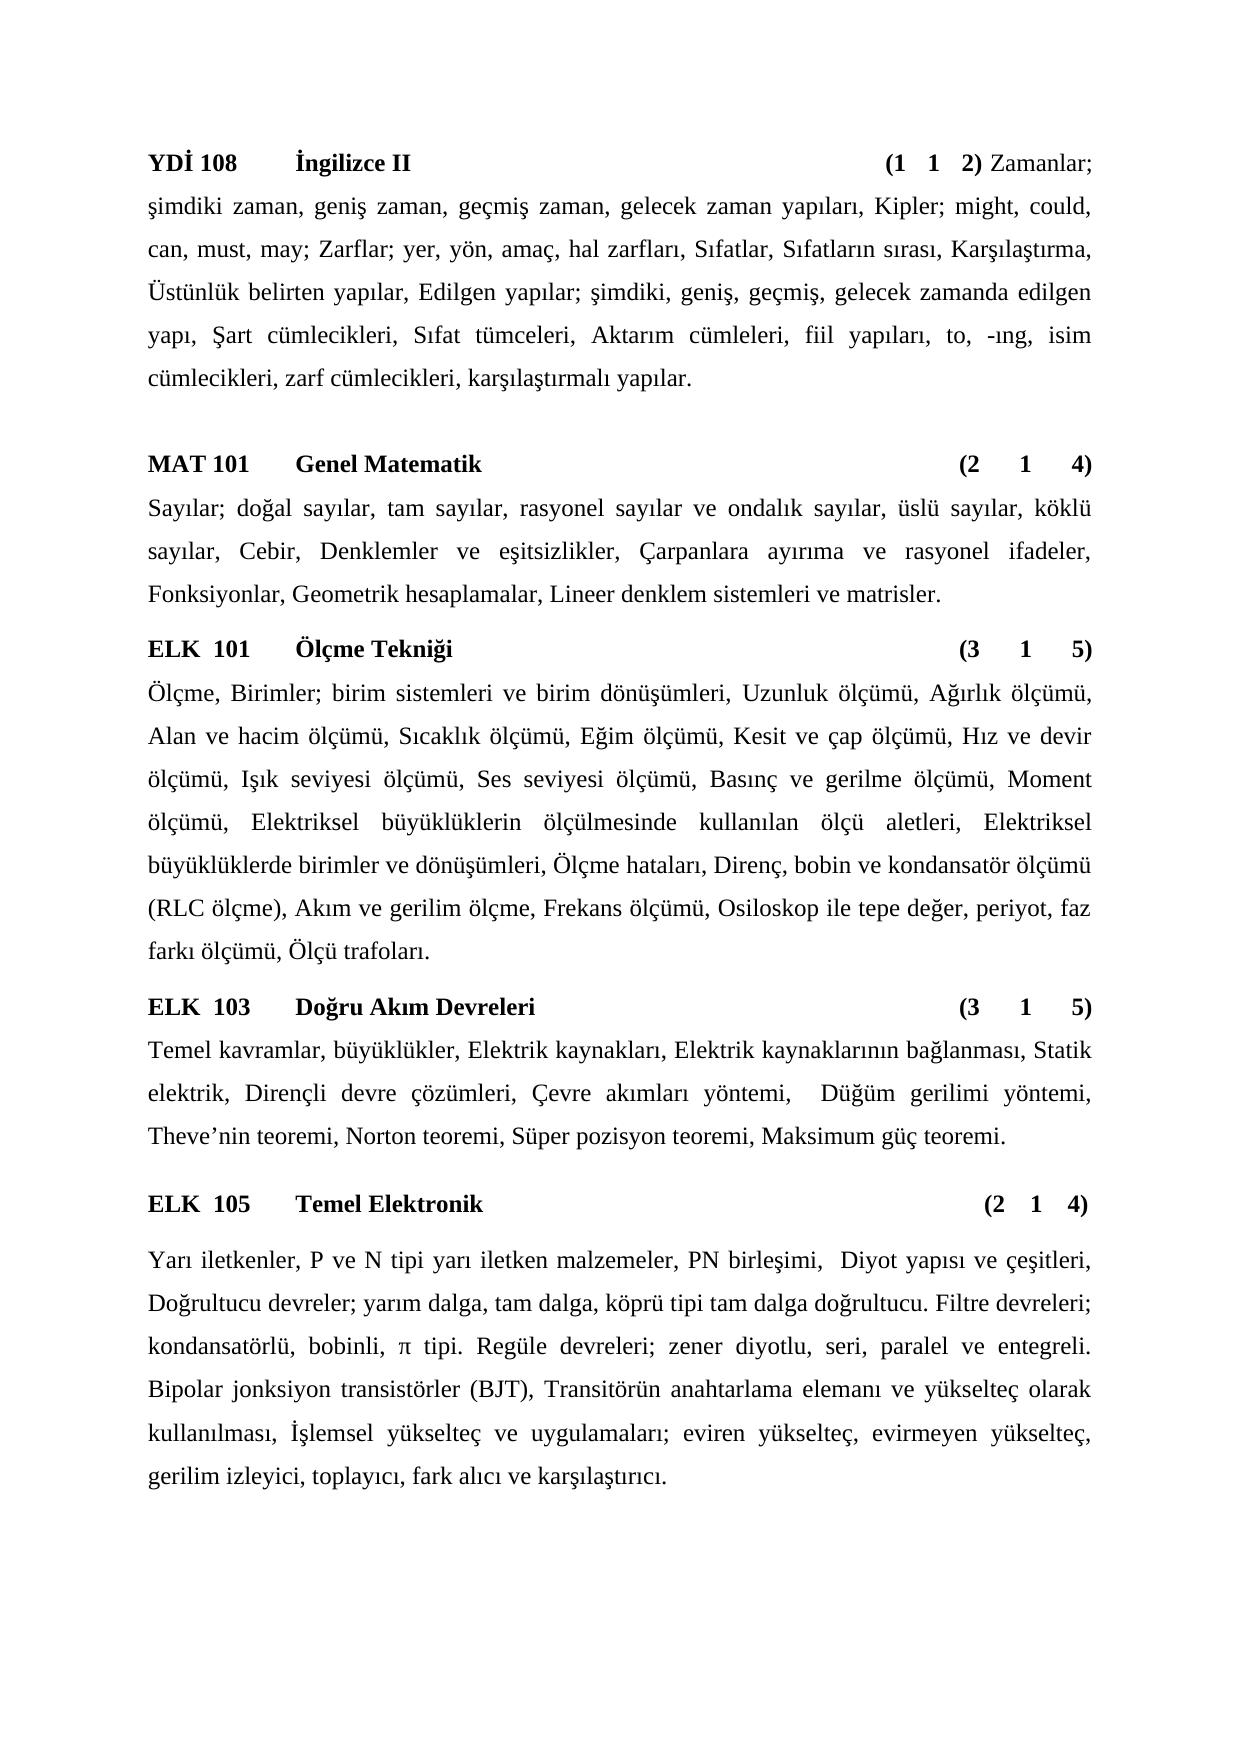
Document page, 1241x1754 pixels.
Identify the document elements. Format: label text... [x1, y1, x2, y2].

text MAT 101 Genel Matematik (2 1 4) Sayılar; doğal sayılar, tam sayılar, rasyonel sayılar ve ondalık sayılar, üslü sayılar, köklü sayılar, Cebir, Denklemler ve eşitsizlikler, Çarpanlara ayırıma ve rasyonel ifadeler, Fonksiyonlar, Geometrik hesaplamalar, Lineer denklem sistemleri ve matrisler. [148, 449, 1092, 608]
text YDİ 108 İngilizce II (1 1 2) Zamanlar; şimdiki zaman, geniş zaman, geçmiş zaman, gelecek zaman yapıları, Kipler; might, could, can, must, may; Zarflar; yer, yön, amaç, hal zarfları, Sıfatlar, Sıfatların sırası, Karşılaştırma, Üstünlük belirten yapılar, Edilgen yapılar; şimdiki, geniş, geçmiş, gelecek zamanda edilgen yapı, Şart cümlecikleri, Sıfat tümceleri, Aktarım cümleleri, fiil yapıları, to, -ıng, isim cümlecikleri, zarf cümlecikleri, karşılaştırmalı yapılar. [148, 148, 1092, 392]
text ELK 101 Ölçme Tekniği (3 1 5) Ölçme, Birimler; birim sistemleri ve birim dönüşümleri, Uzunluk ölçümü, Ağırlık ölçümü, Alan ve hacim ölçümü, Sıcaklık ölçümü, Eğim ölçümü, Kesit ve çap ölçümü, Hız ve devir ölçümü, Işık seviyesi ölçümü, Ses seviyesi ölçümü, Basınç ve gerilme ölçümü, Moment ölçümü, Elektriksel büyüklüklerin ölçülmesinde kullanılan ölçü aletleri, Elektriksel büyüklüklerde birimler ve dönüşümleri, Ölçme hataları, Direnç, bobin ve kondansatör ölçümü (RLC ölçme), Akım ve gerilim ölçme, Frekans ölçümü, Osiloskop ile tepe değer, periyot, faz farkı ölçümü, Ölçü trafoları. [148, 634, 1092, 965]
text ELK 105 Temel Elektronik (2 1 4) [148, 1189, 1092, 1218]
subtitle Yarı iletkenler, P ve N tipi yarı iletken malzemeler, PN birleşimi, Diyot yapısı ve çeşitleri, Doğrultucu devreler; yarım dalga, tam dalga, köprü tipi tam dalga doğrultucu. Filtre devreleri; kondansatörlü, bobinli, π tipi. Regüle devreleri; zener diyotlu, seri, paralel ve entegreli. Bipolar jonksiyon transistörler (BJT), Transitörün anahtarlama elemanı ve yükselteç olarak kullanılması, İşlemsel yükselteç ve uygulamaları; eviren yükselteç, evirmeyen yükselteç, gerilim izleyici, toplayıcı, fark alıcı ve karşılaştırıcı. [148, 1245, 1092, 1489]
text ELK 103 Doğru Akım Devreleri (3 1 5) Temel kavramlar, büyüklükler, Elektrik kaynakları, Elektrik kaynaklarının bağlanması, Statik elektrik, Dirençli devre çözümleri, Çevre akımları yöntemi, Düğüm gerilimi yöntemi, Theve’nin teoremi, Norton teoremi, Süper pozisyon teoremi, Maksimum güç teoremi. [148, 992, 1092, 1150]
